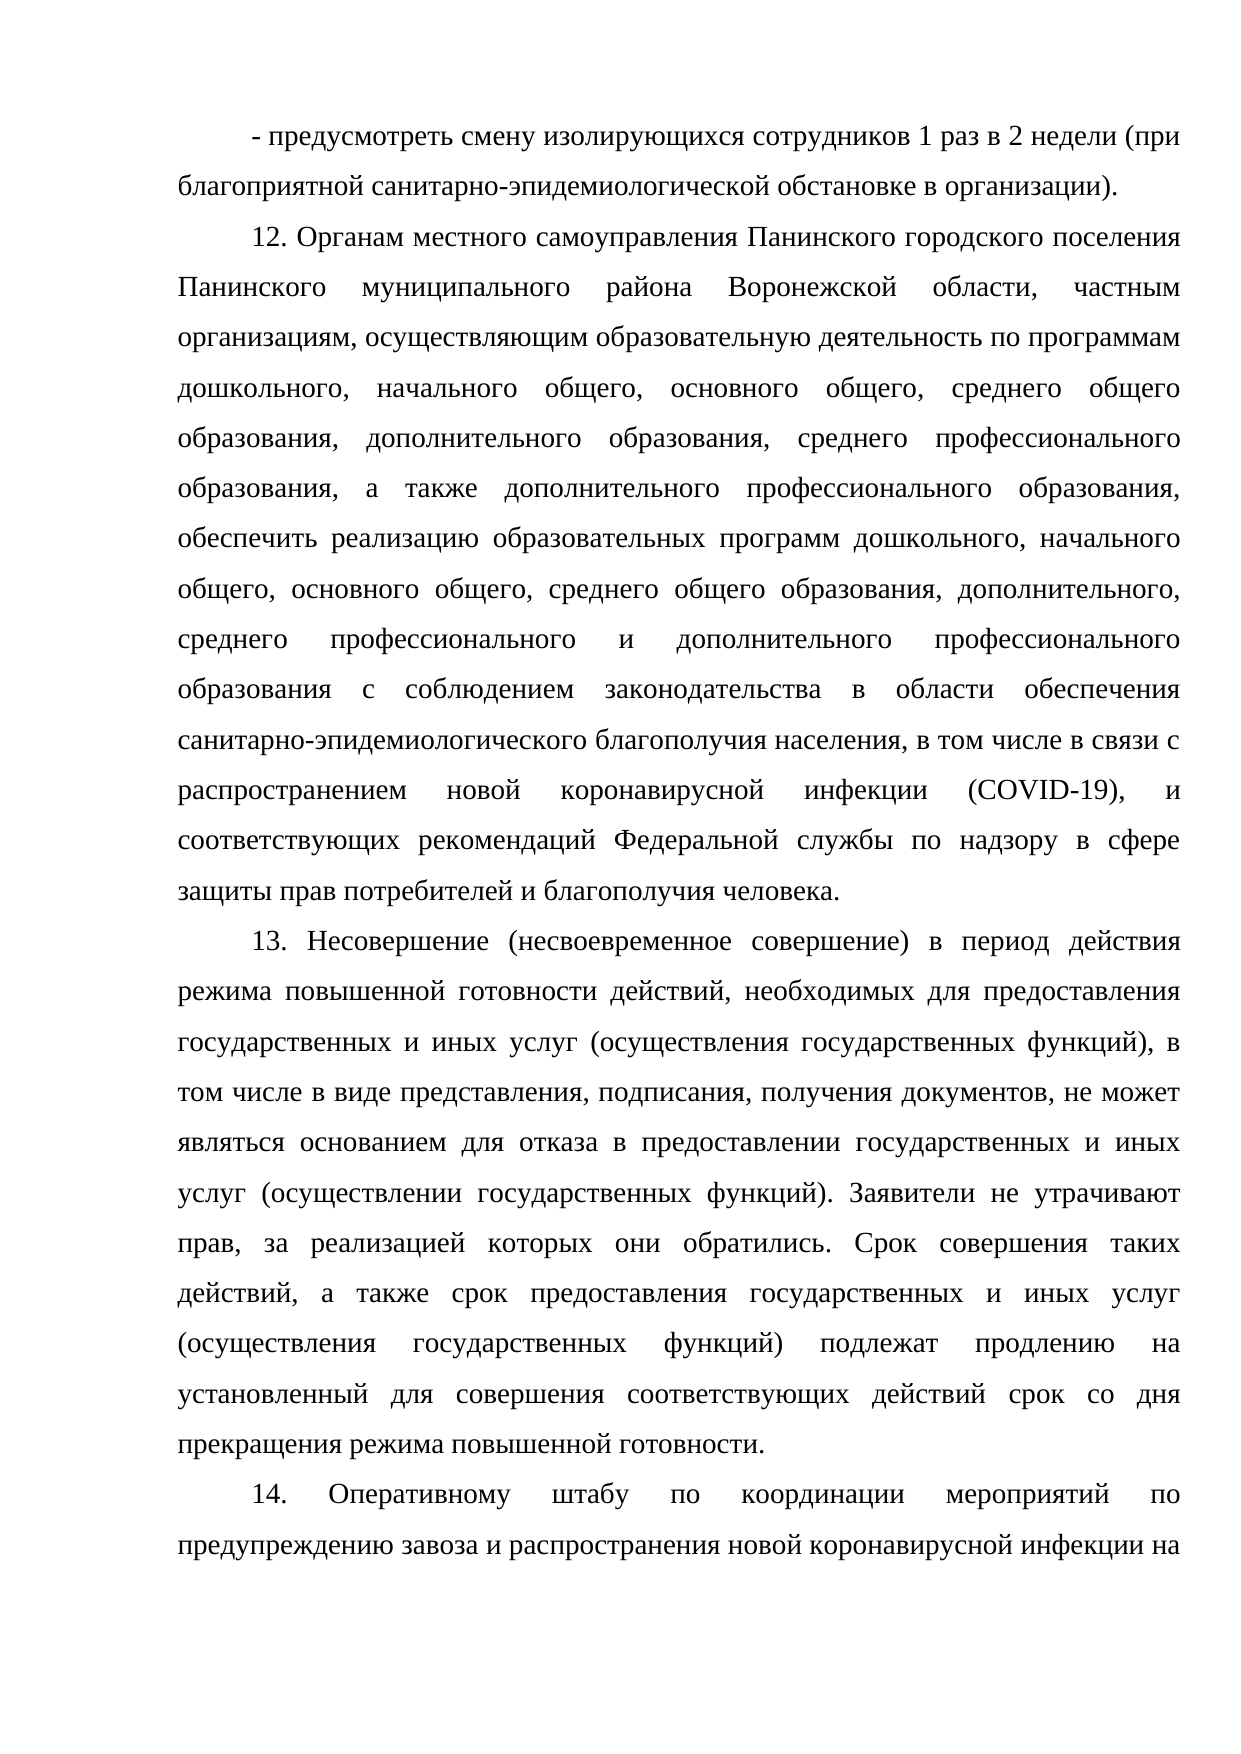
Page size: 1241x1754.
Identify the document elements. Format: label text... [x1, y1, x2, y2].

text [177, 1477, 1181, 1560]
text 13. Несовершение (несвоевременное совершение) в период действия режима повышенной готовности действий, необходимых для предоставления государственных и иных услуг (осуществления государственных функций), в том числе в виде представления, подписания, получения документов, не может являться основанием для отказа в предоставлении государственных и иных услуг (осуществлении государственных функций). Заявители не утрачивают прав, за реализацией которых они обратились. Срок совершения таких действий, а также срок предоставления государственных и иных услуг (осуществления государственных функций) подлежат продлению на установленный для совершения соответствующих действий срок со дня прекращения режима повышенной готовности. [177, 923, 1181, 1460]
text - предусмотреть смену изолирующихся сотрудников 1 раз в 2 недели (при благоприятной санитарно-эпидемиологической обстановке в организации). [177, 118, 1181, 202]
text 12. Органам местного самоуправления Панинского городского поселения Панинского муниципального района Воронежской области, частным организациям, осуществляющим образовательную деятельность по программам дошкольного, начального общего, основного общего, среднего общего образования, дополнительного образования, среднего профессионального образования, а также дополнительного профессионального образования, обеспечить реализацию образовательных программ дошкольного, начального общего, основного общего, среднего общего образования, дополнительного, среднего профессионального и дополнительного профессионального образования с соблюдением законодательства в области обеспечения санитарно-эпидемиологического благополучия населения, в том числе в связи с распространением новой коронавирусной инфекции (COVID-19), и соответствующих рекомендаций Федеральной службы по надзору в сфере защиты прав потребителей и благополучия человека. [177, 219, 1181, 906]
